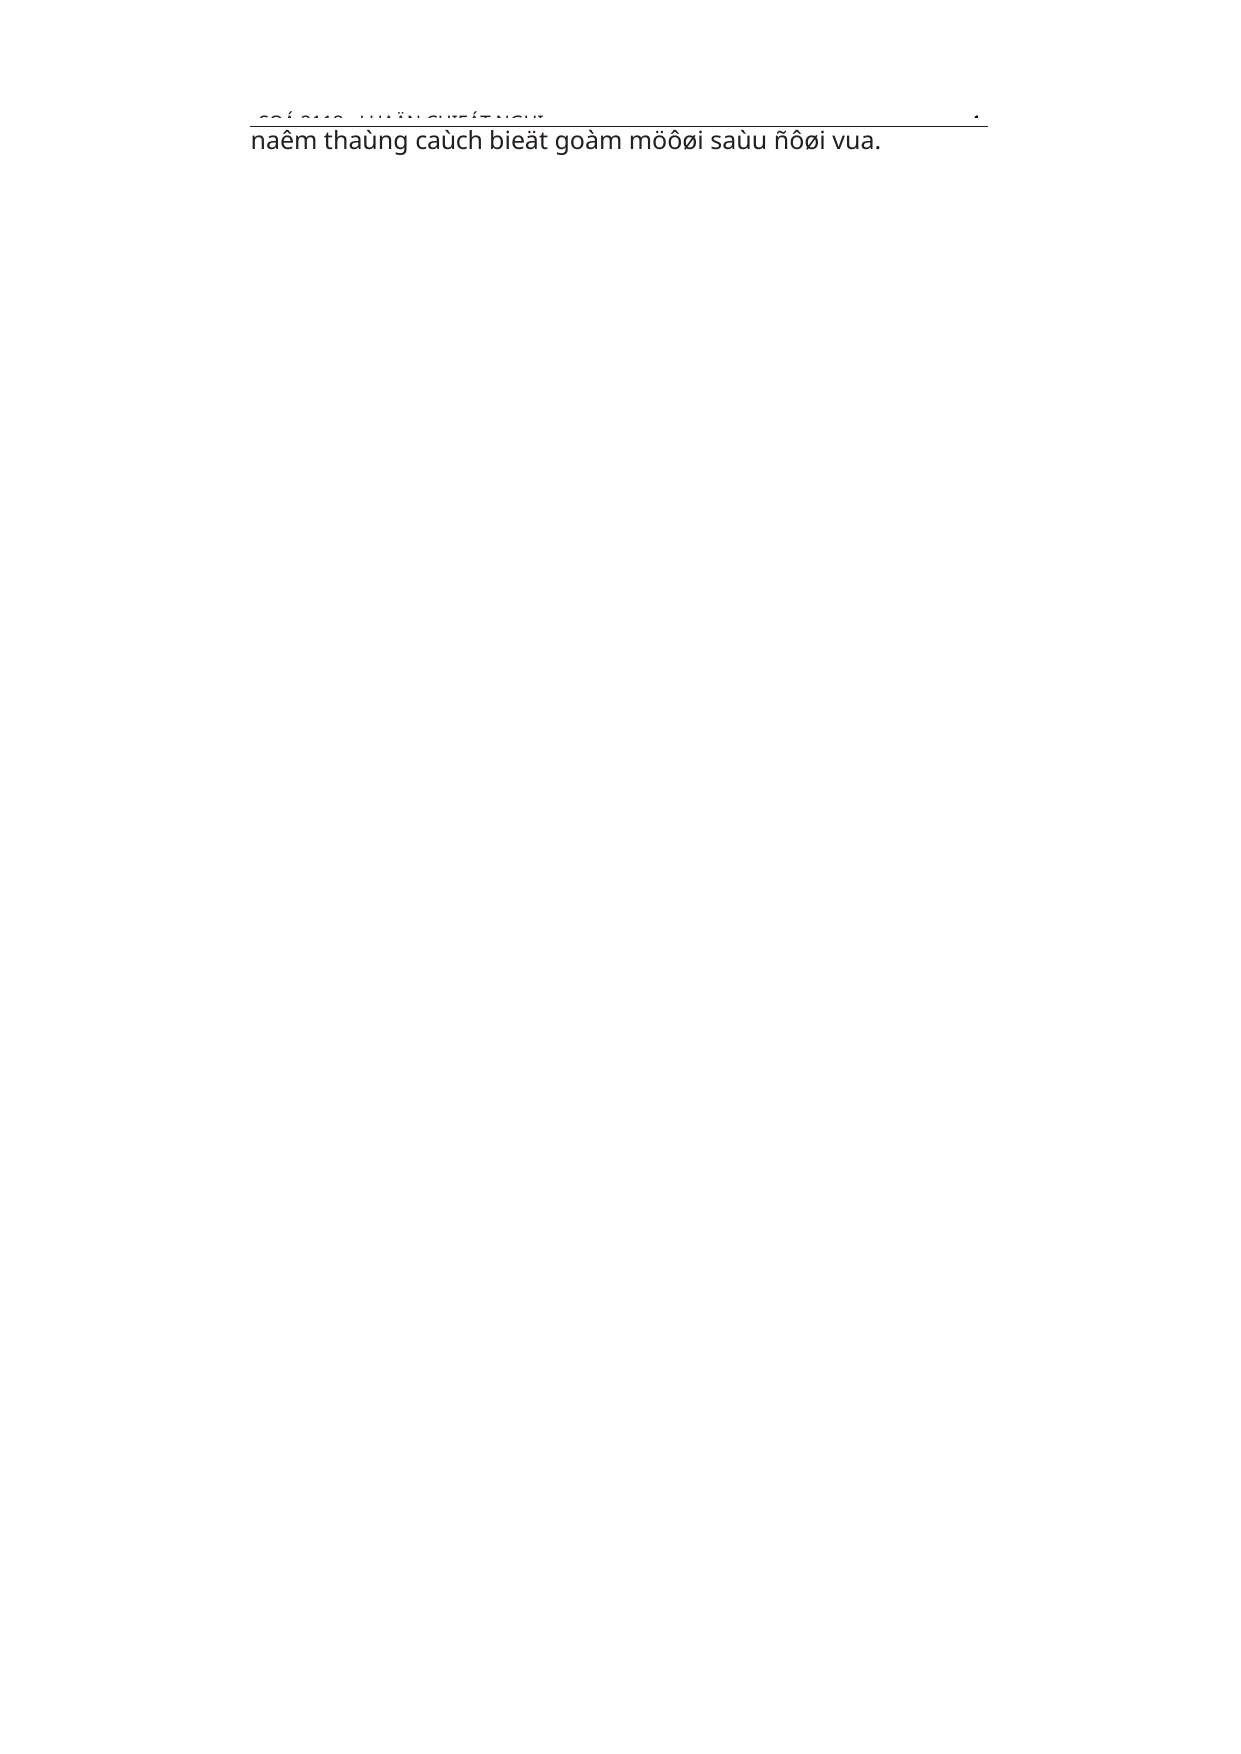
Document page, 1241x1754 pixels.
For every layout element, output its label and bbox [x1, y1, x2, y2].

text [250, 125, 990, 156]
